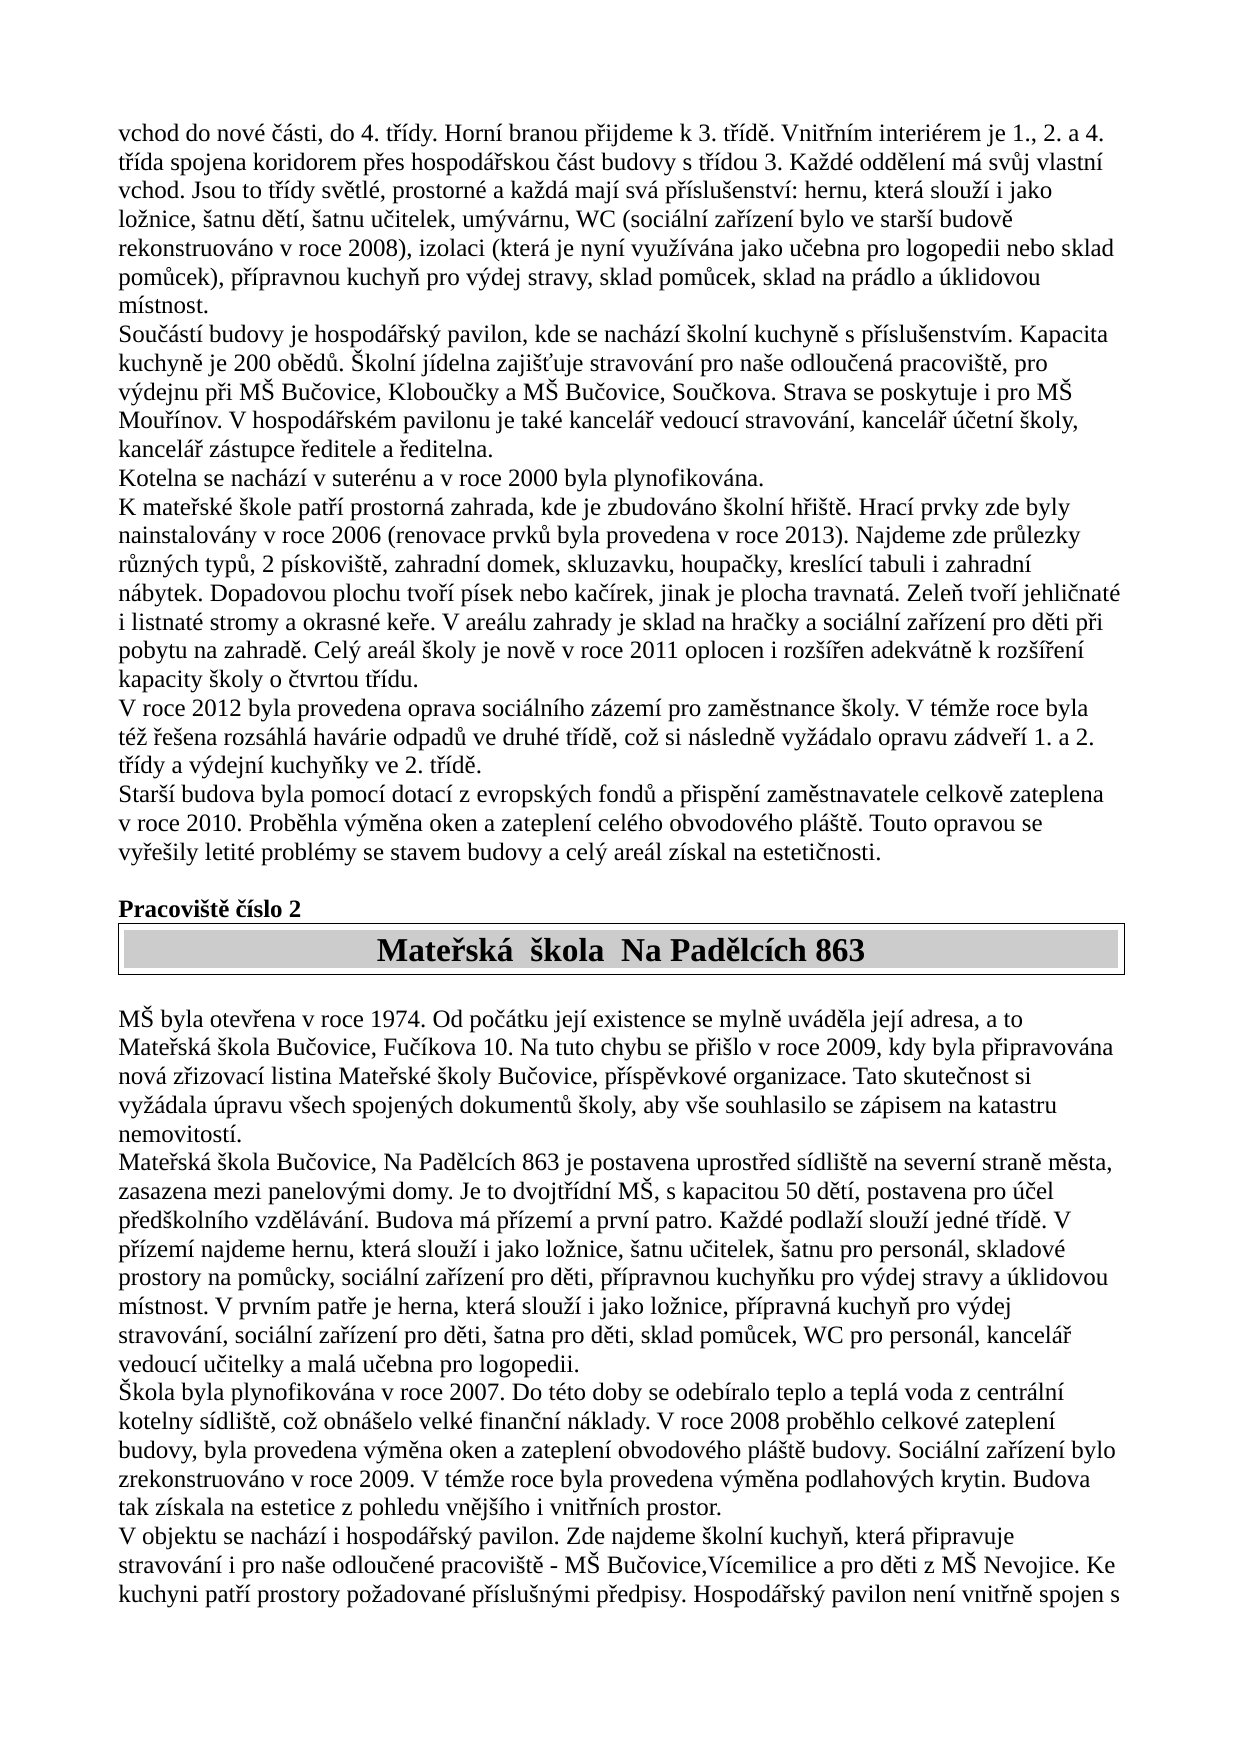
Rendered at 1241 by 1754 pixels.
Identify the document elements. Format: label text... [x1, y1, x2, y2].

table_header Mateřská škola Na Padělcích 863 [119, 924, 1124, 974]
text Starší budova byla pomocí dotací z evropských fondů a přispění zaměstnavatele celkově zateplena v roce 2010. Proběhla výměna oken a zateplení celého obvodového pláště. Touto opravou se vyřešily letité problémy se stavem budovy a celý areál získal na estetičnosti. [118, 779, 1122, 866]
text K mateřské škole patří prostorná zahrada, kde je zbudováno školní hřiště. Hrací prvky zde byly nainstalovány v roce 2006 (renovace prvků byla provedena v roce 2013). Najdeme zde průlezky různých typů, 2 pískoviště, zahradní domek, skluzavku, houpačky, kreslící tabuli i zahradní nábytek. Dopadovou plochu tvoří písek nebo kačírek, jinak je plocha travnatá. Zeleň tvoří jehličnaté i listnaté stromy a okrasné keře. V areálu zahrady je sklad na hračky a sociální zařízení pro děti při pobytu na zahradě. Celý areál školy je nově v roce 2011 oplocen i rozšířen adekvátně k rozšíření kapacity školy o čtvrtou třídu. [118, 492, 1122, 693]
text V roce 2012 byla provedena oprava sociálního zázemí pro zaměstnance školy. V témže roce byla též řešena rozsáhlá havárie odpadů ve druhé třídě, což si následně vyžádalo opravu zádveří 1. a 2. třídy a výdejní kuchyňky ve 2. třídě. [118, 693, 1122, 779]
text MŠ byla otevřena v roce 1974. Od počátku její existence se mylně uváděla její adresa, a to Mateřská škola Bučovice, Fučíkova 10. Na tuto chybu se přišlo v roce 2009, kdy byla připravována nová zřizovací listina Mateřské školy Bučovice, příspěvkové organizace. Tato skutečnost si vyžádala úpravu všech spojených dokumentů školy, aby vše souhlasilo se zápisem na katastru nemovitostí. [118, 1004, 1122, 1147]
text Součástí budovy je hospodářský pavilon, kde se nachází školní kuchyně s příslušenstvím. Kapacita kuchyně je 200 obědů. Školní jídelna zajišťuje stravování pro naše odloučená pracoviště, pro výdejnu při MŠ Bučovice, Kloboučky a MŠ Bučovice, Součkova. Strava se poskytuje i pro MŠ Mouřínov. V hospodářském pavilonu je také kancelář vedoucí stravování, kancelář účetní školy, kancelář zástupce ředitele a ředitelna. [118, 319, 1122, 463]
text Pracoviště číslo 2 [118, 894, 1122, 923]
text Škola byla plynofikována v roce 2007. Do této doby se odebíralo teplo a teplá voda z centrální kotelny sídliště, což obnášelo velké finanční náklady. V roce 2008 proběhlo celkové zateplení budovy, byla provedena výměna oken a zateplení obvodového pláště budovy. Sociální zařízení bylo zrekonstruováno v roce 2009. V témže roce byla provedena výměna podlahových krytin. Budova tak získala na estetice z pohledu vnějšího i vnitřních prostor. [118, 1377, 1122, 1521]
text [118, 118, 1122, 319]
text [118, 1521, 1122, 1607]
text Mateřská škola Bučovice, Na Padělcích 863 je postavena uprostřed sídliště na severní straně města, zasazena mezi panelovými domy. Je to dvojtřídní MŠ, s kapacitou 50 dětí, postavena pro účel předškolního vzdělávání. Budova má přízemí a první patro. Každé podlaží slouží jedné třídě. V přízemí najdeme hernu, která slouží i jako ložnice, šatnu učitelek, šatnu pro personál, skladové prostory na pomůcky, sociální zařízení pro děti, přípravnou kuchyňku pro výdej stravy a úklidovou místnost. V prvním patře je herna, která slouží i jako ložnice, přípravná kuchyň pro výdej stravování, sociální zařízení pro děti, šatna pro děti, sklad pomůcek, WC pro personál, kancelář vedoucí učitelky a malá učebna pro logopedii. [118, 1147, 1122, 1377]
text Kotelna se nachází v suterénu a v roce 2000 byla plynofikována. [118, 463, 1122, 492]
